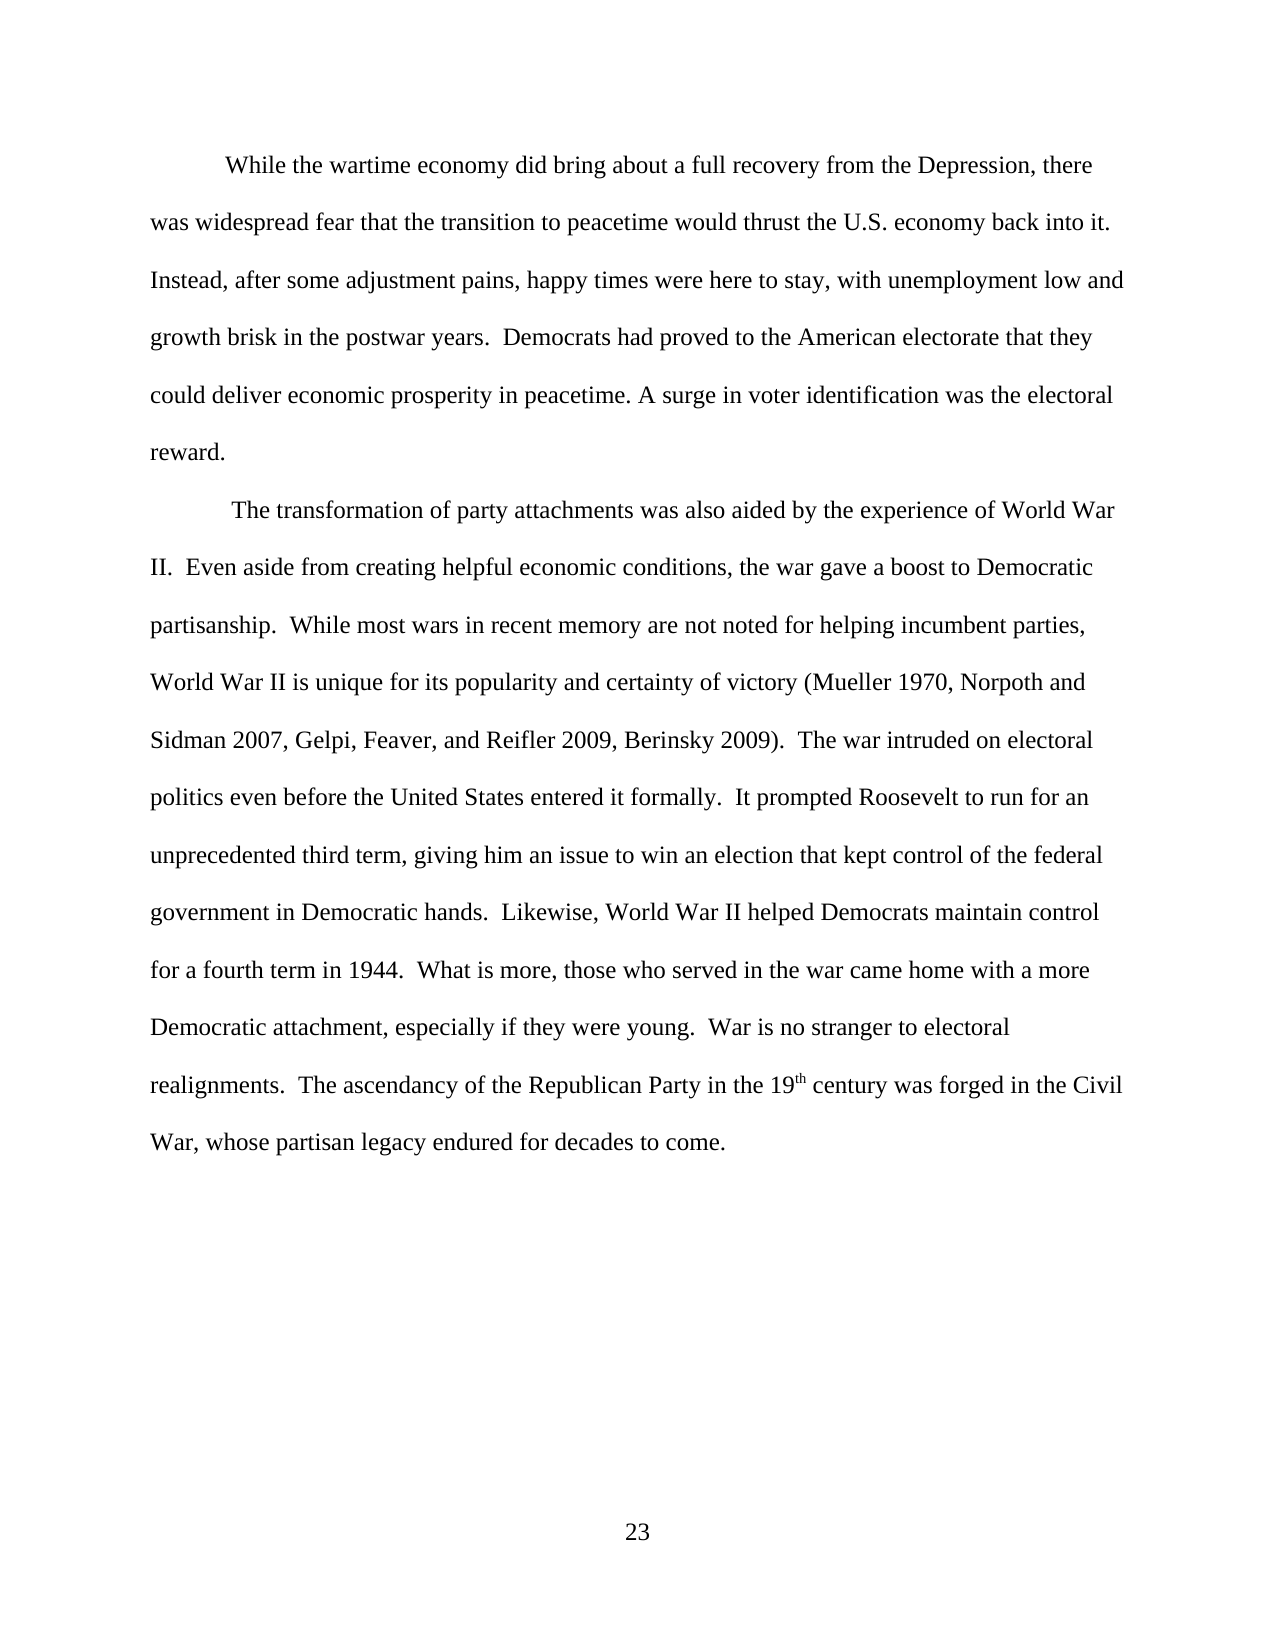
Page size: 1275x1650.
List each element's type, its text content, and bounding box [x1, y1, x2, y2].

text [150, 495, 1125, 1156]
text While the wartime economy did bring about a full recovery from the Depression, there was widespread fear that the transition to peacetime would thrust the U.S. economy back into it. Instead, after some adjustment pains, happy times were here to stay, with unemployment low and growth brisk in the postwar years. Democrats had proved to the American electorate that they could deliver economic prosperity in peacetime. A surge in voter identification was the electoral reward. [150, 150, 1125, 466]
